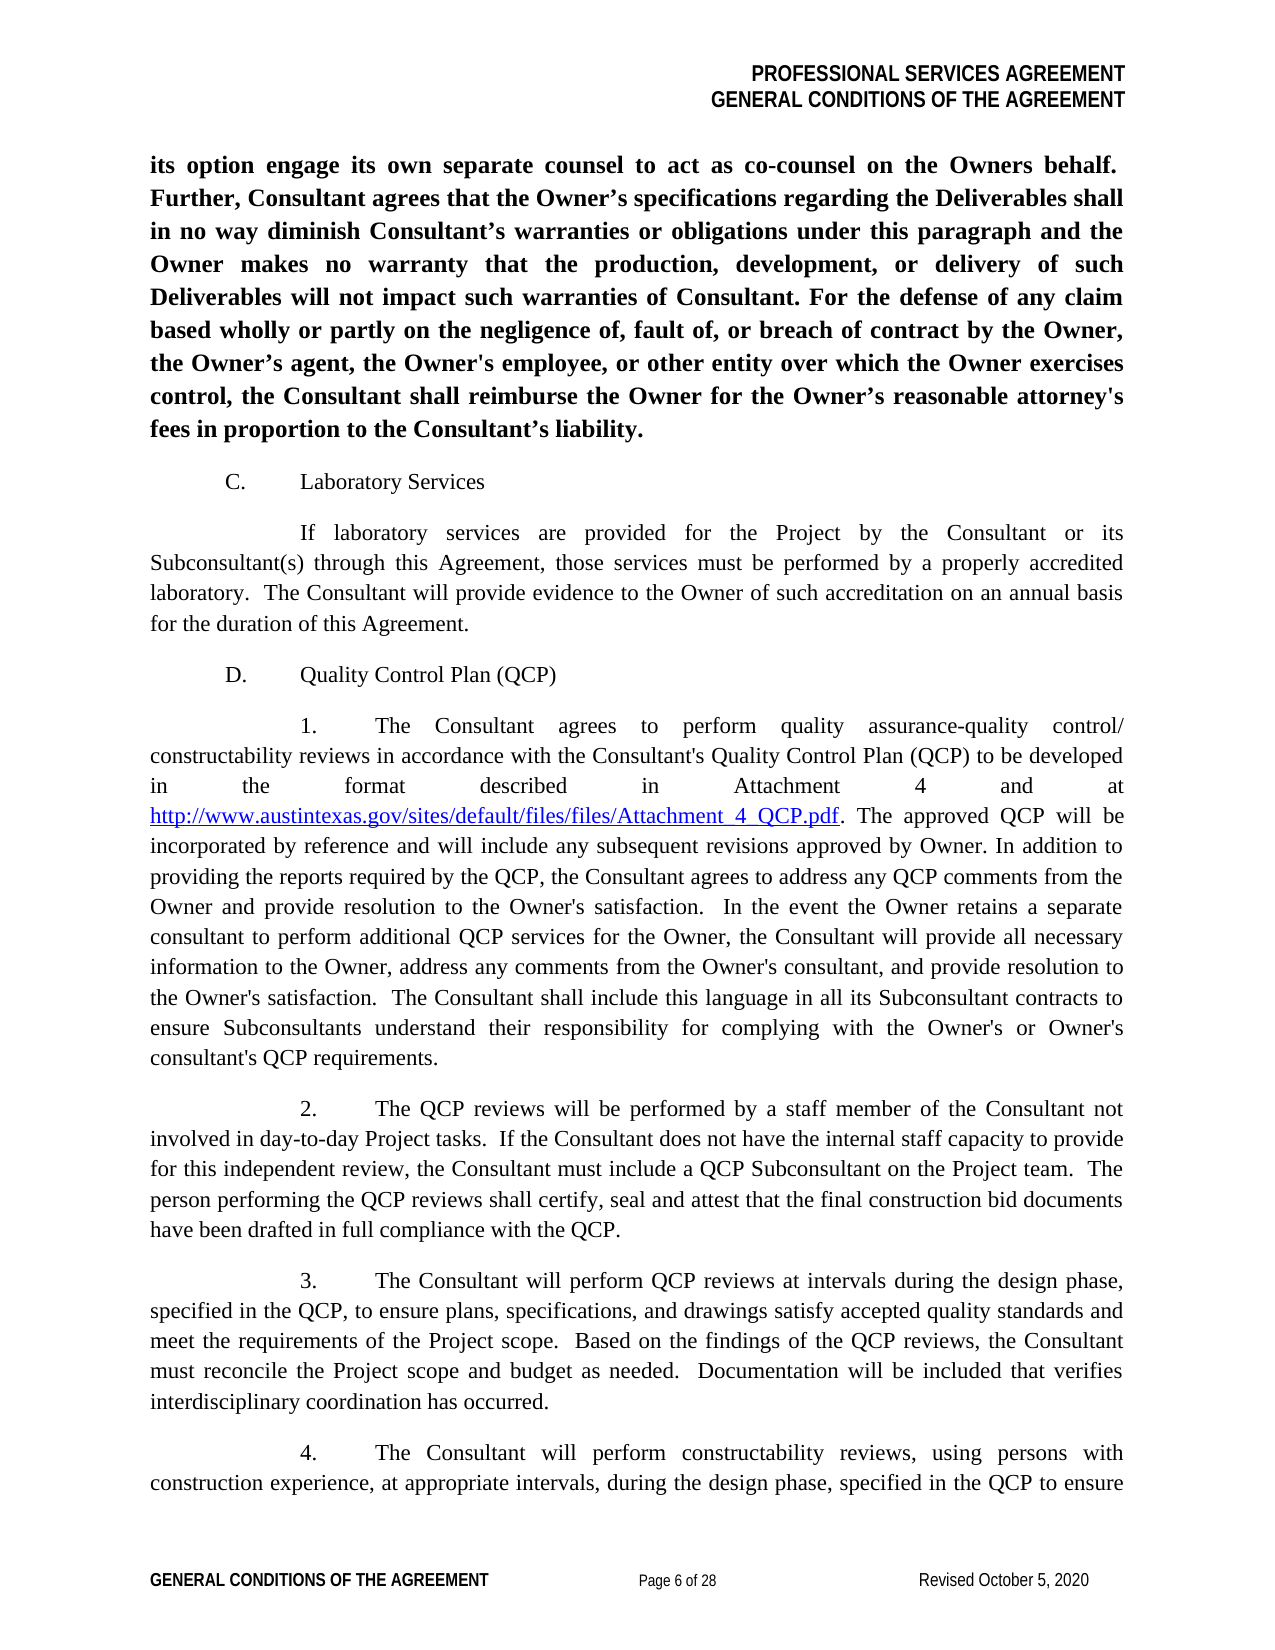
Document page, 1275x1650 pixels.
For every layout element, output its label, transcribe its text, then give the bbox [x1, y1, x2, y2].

text 1. The Consultant agrees to perform quality assurance-quality control/ constructability reviews in accordance with the Consultant's Quality Control Plan (QCP) to be developed in the format described in Attachment 4 and at http://www.austintexas.gov/sites/default/files/files/Attachment_4_QCP.pdf. The approved QCP will be incorporated by reference and will include any subsequent revisions approved by Owner. In addition to providing the reports required by the QCP, the Consultant agrees to address any QCP comments from the Owner and provide resolution to the Owner's satisfaction. In the event the Owner retains a separate consultant to perform additional QCP services for the Owner, the Consultant will provide all necessary information to the Owner, address any comments from the Owner's consultant, and provide resolution to the Owner's satisfaction. The Consultant shall include this language in all its Subconsultant contracts to ensure Subconsultants understand their responsibility for complying with the Owner's or Owner's consultant's QCP requirements. [150, 712, 1125, 1070]
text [150, 1439, 1125, 1495]
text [150, 150, 1125, 443]
text 3. The Consultant will perform QCP reviews at intervals during the design phase, specified in the QCP, to ensure plans, specifications, and drawings satisfy accepted quality standards and meet the requirements of the Project scope. Based on the findings of the QCP reviews, the Consultant must reconcile the Project scope and budget as needed. Documentation will be included that verifies interdisciplinary coordination has occurred. [150, 1267, 1125, 1414]
text 2. The QCP reviews will be performed by a staff member of the Consultant not involved in day-to-day Project tasks. If the Consultant does not have the internal staff capacity to provide for this independent review, the Consultant must include a QCP Subconsultant on the Project team. The person performing the QCP reviews shall certify, seal and attest that the final construction bid documents have been drafted in full compliance with the QCP. [150, 1095, 1125, 1242]
text If laboratory services are provided for the Project by the Consultant or its Subconsultant(s) through this Agreement, those services must be performed by a properly accredited laboratory. The Consultant will provide evidence to the Owner of such accreditation on an annual basis for the duration of this Agreement. [150, 519, 1125, 636]
text D. Quality Control Plan (QCP) [225, 661, 1125, 687]
text C. Laboratory Services [150, 468, 1125, 494]
